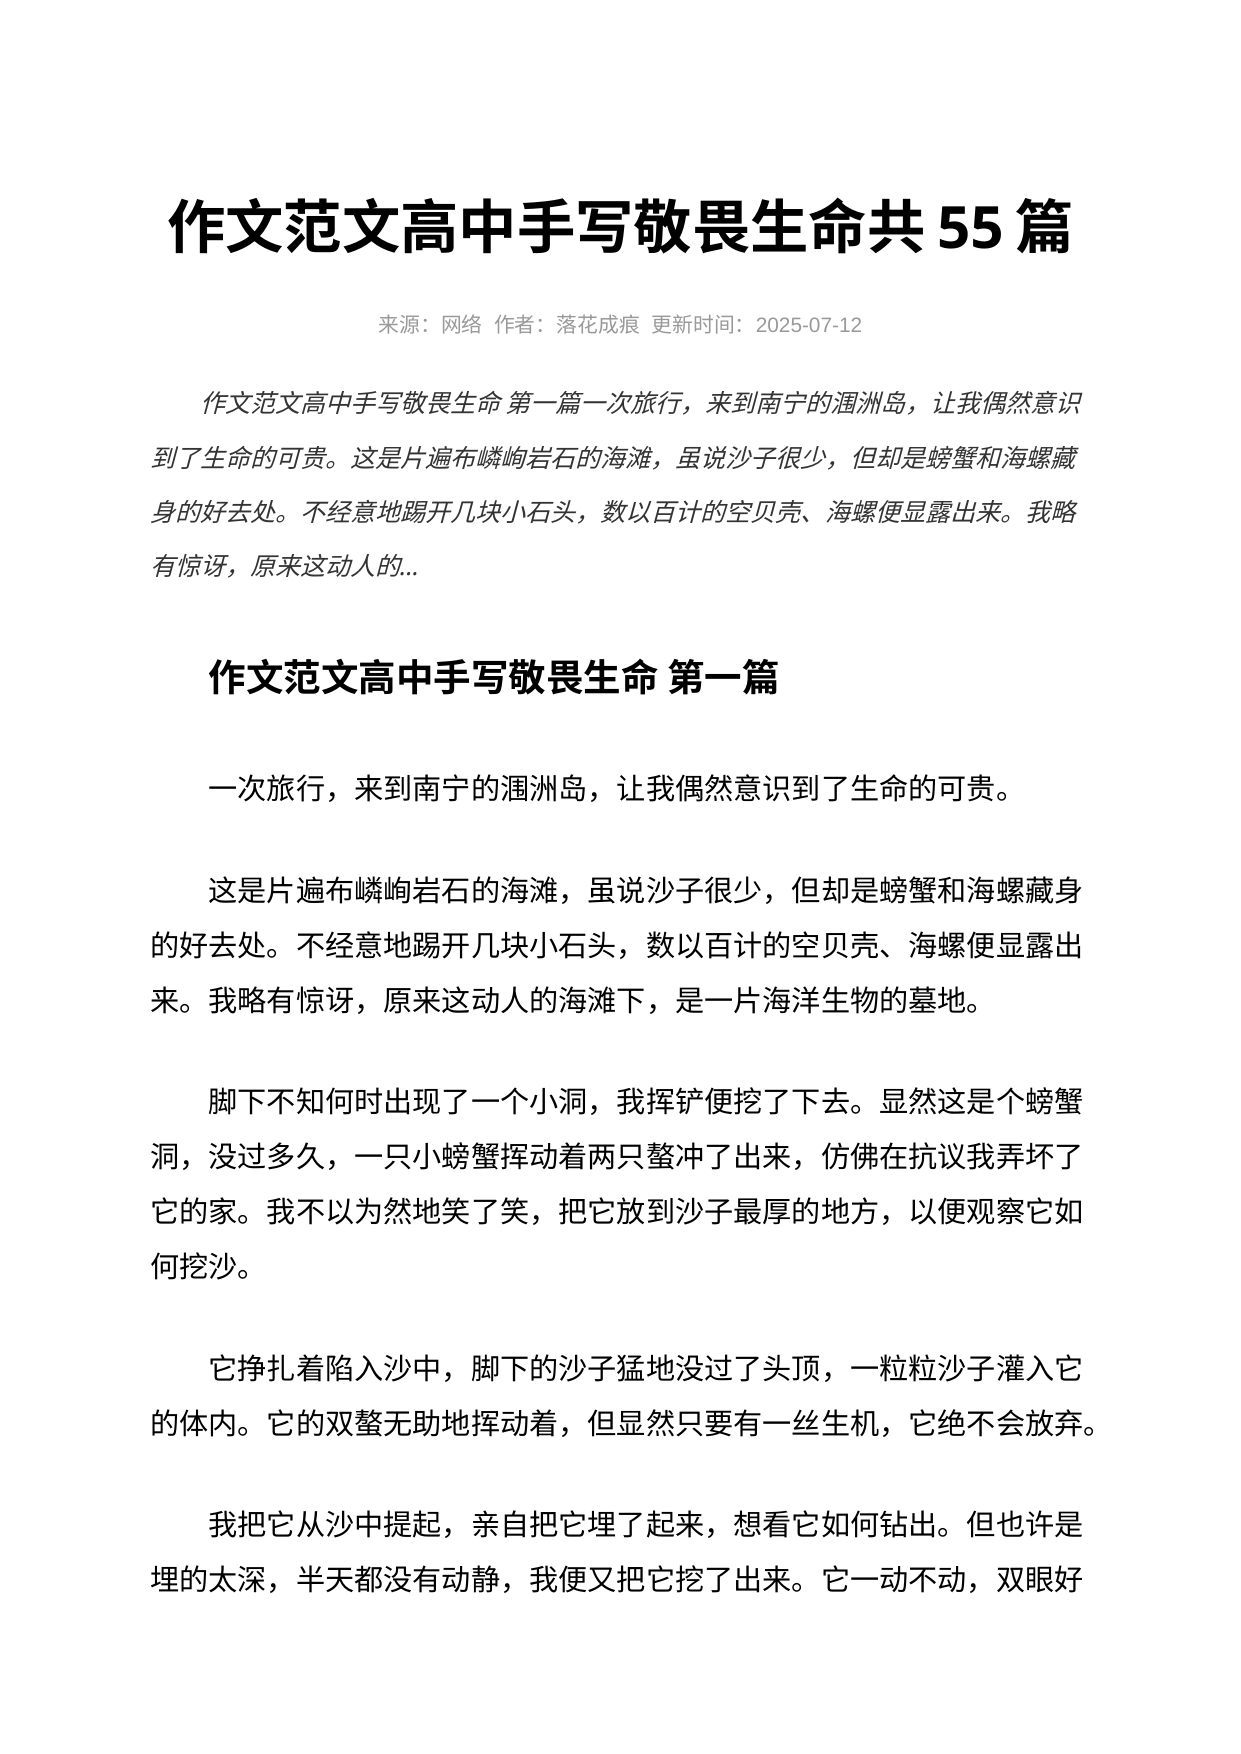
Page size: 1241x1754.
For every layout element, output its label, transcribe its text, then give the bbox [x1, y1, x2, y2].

text 它挣扎着陷入沙中，脚下的沙子猛地没过了头顶，一粒粒沙子灌入它的体内。它的双螯无助地挥动着，但显然只要有一丝生机，它绝不会放弃。 [150, 1345, 1090, 1442]
subtitle 作文范文高中手写敬畏生命共55篇 [150, 181, 1090, 266]
text 一次旅行，来到南宁的涠洲岛，让我偶然意识到了生命的可贵。 [150, 766, 1090, 808]
text 作文范文高中手写敬畏生命 第一篇一次旅行，来到南宁的涠洲岛，让我偶然意识到了生命的可贵。这是片遍布嶙峋岩石的海滩，虽说沙子很少，但却是螃蟹和海螺藏身的好去处。不经意地踢开几块小石头，数以百计的空贝壳、海螺便显露出来。我略有惊讶，原来这动人的... [150, 384, 1090, 583]
text 脚下不知何时出现了一个小洞，我挥铲便挖了下去。显然这是个螃蟹洞，没过多久，一只小螃蟹挥动着两只螯冲了出来，仿佛在抗议我弄坏了它的家。我不以为然地笑了笑，把它放到沙子最厚的地方，以便观察它如何挖沙。 [150, 1079, 1090, 1286]
text 来源：网络 作者：落花成痕 更新时间：2025-07-12 [150, 313, 1090, 337]
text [150, 1502, 1090, 1599]
text 这是片遍布嶙峋岩石的海滩，虽说沙子很少，但却是螃蟹和海螺藏身的好去处。不经意地踢开几块小石头，数以百计的空贝壳、海螺便显露出来。我略有惊讶，原来这动人的海滩下，是一片海洋生物的墓地。 [150, 867, 1090, 1019]
text 作文范文高中手写敬畏生命 第一篇 [150, 648, 1090, 702]
